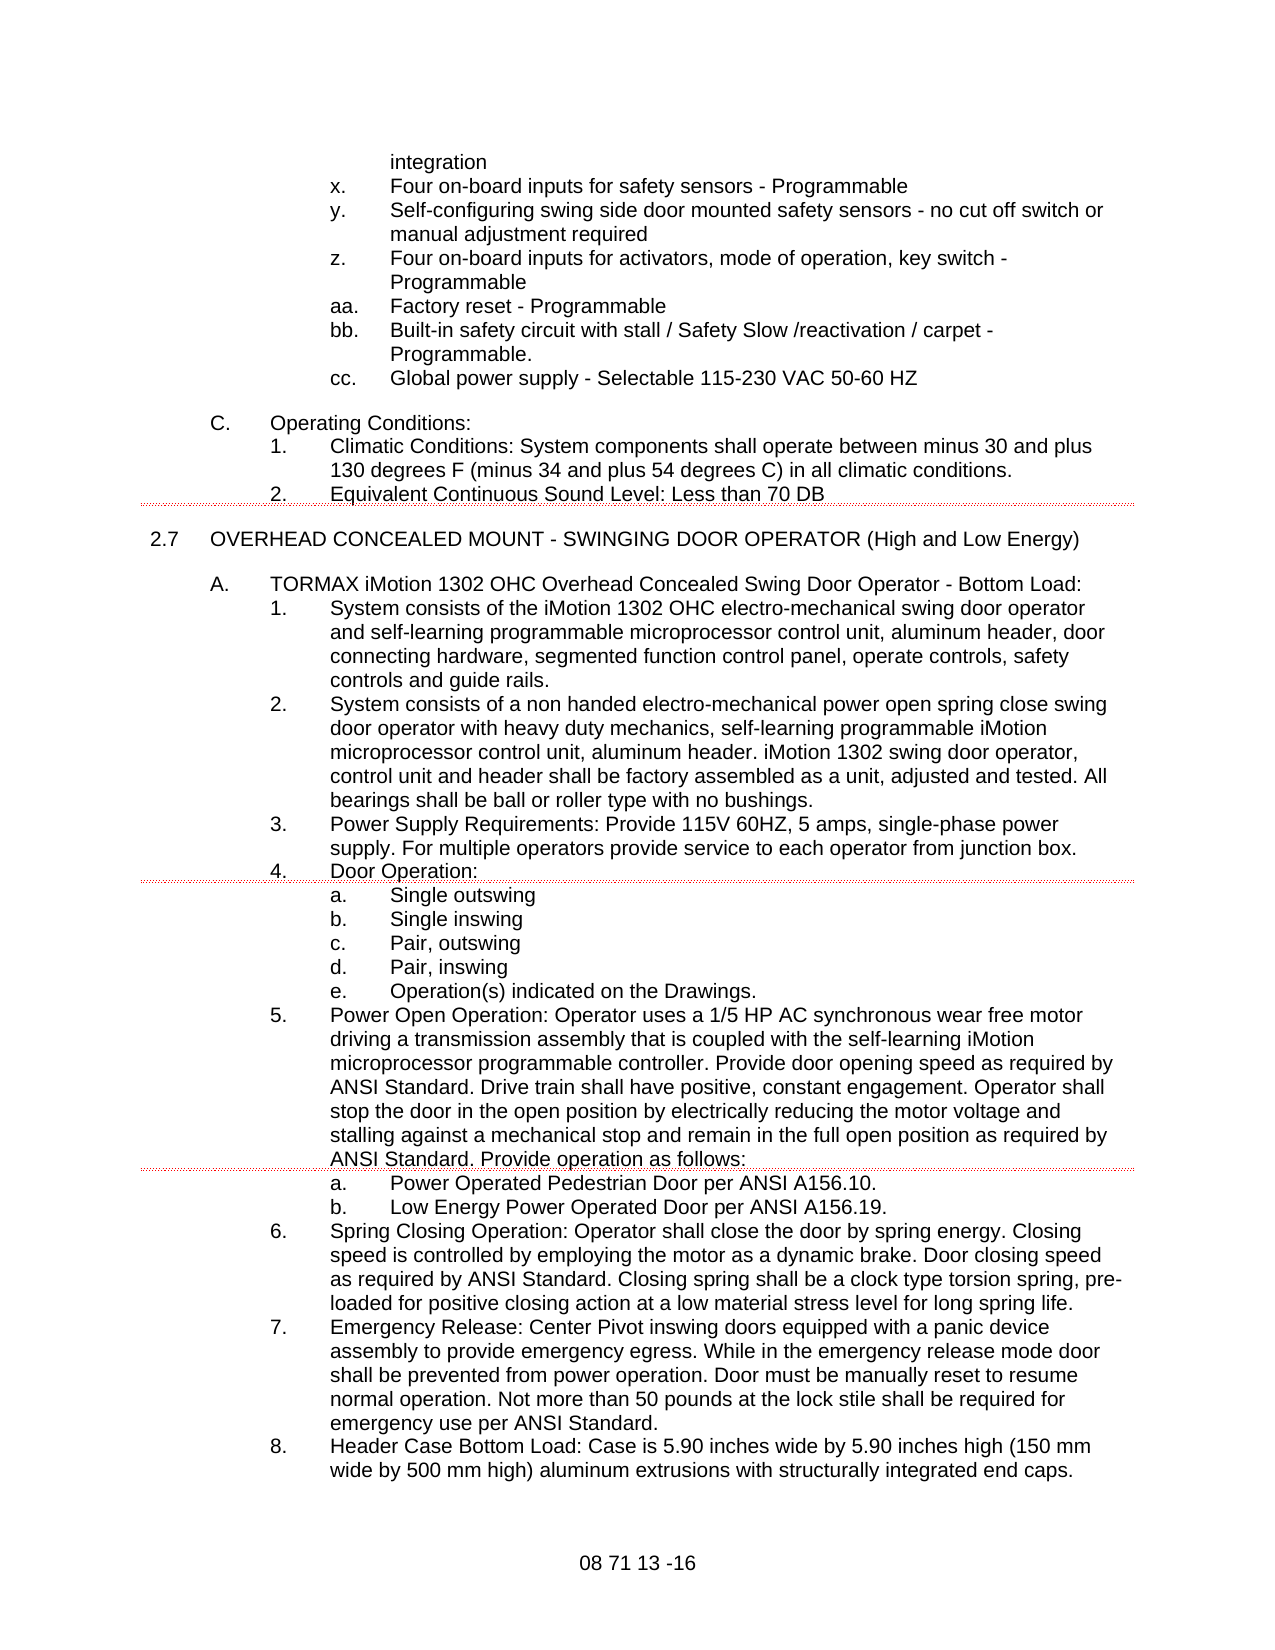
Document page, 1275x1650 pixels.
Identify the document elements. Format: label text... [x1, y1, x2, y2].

list Low Energy Power Operated Door per ANSI A156.19. [330, 1195, 1125, 1219]
list Power Supply Requirements: Provide 115V 60HZ, 5 amps, single-phase power supply. For multiple operators provide service to each operator from junction box. [270, 811, 1125, 859]
list Pair, outswing [330, 931, 1125, 955]
list Climatic Conditions: System components shall operate between minus 30 and plus 130 degrees F (minus 34 and plus 54 degrees C) in all climatic conditions. [270, 434, 1125, 482]
list OVERHEAD CONCEALED MOUNT - SWINGING DOOR OPERATOR (High and Low Energy) [150, 527, 1125, 551]
list Single outswing [330, 883, 1125, 907]
list System consists of the iMotion 1302 OHC electro-mechanical swing door operator and self-learning programmable microprocessor control unit, aluminum header, door connecting hardware, segmented function control panel, operate controls, safety controls and guide rails. [270, 596, 1125, 692]
list Operating Conditions: [210, 410, 1125, 434]
list Self-configuring swing side door mounted safety sensors - no cut off switch or manual adjustment required [330, 198, 1125, 246]
list TORMAX iMotion 1302 OHC Overhead Concealed Swing Door Operator - Bottom Load: [210, 572, 1125, 596]
list Emergency Release: Center Pivot inswing doors equipped with a panic device assembly to provide emergency egress. While in the emergency release mode door shall be prevented from power operation. Door must be manually reset to resume normal operation. Not more than 50 pounds at the lock stile shall be required for emergency use per ANSI Standard. [270, 1314, 1125, 1434]
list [270, 1434, 1125, 1482]
list Equivalent Continuous Sound Level: Less than 70 DB [270, 482, 1125, 506]
list Built-in safety circuit with stall / Safety Slow /reactivation / carpet - Programmable. [330, 318, 1125, 366]
list System consists of a non handed electro-mechanical power open spring close swing door operator with heavy duty mechanics, self-learning programmable iMotion microprocessor control unit, aluminum header. iMotion 1302 swing door operator, control unit and header shall be factory assembled as a unit, adjusted and tested. All bearings shall be ball or roller type with no bushings. [270, 692, 1125, 811]
list Spring Closing Operation: Operator shall close the door by spring energy. Closing speed is controlled by employing the motor as a dynamic brake. Door closing speed as required by ANSI Standard. Closing spring shall be a clock type torsion spring, pre-loaded for positive closing action at a low material stress level for long spring life. [270, 1219, 1125, 1314]
list Operation(s) indicated on the Drawings. [330, 979, 1125, 1003]
list Four on-board inputs for activators, mode of operation, key switch - Programmable [330, 246, 1125, 294]
list Power Open Operation: Operator uses a 1/5 HP AC synchronous wear free motor driving a transmission assembly that is coupled with the self-learning iMotion microprocessor programmable controller. Provide door opening speed as required by ANSI Standard. Drive train shall have positive, constant engagement. Operator shall stop the door in the open position by electrically reducing the motor voltage and stalling against a mechanical stop and remain in the full open position as required by ANSI Standard. Provide operation as follows: [270, 1003, 1125, 1171]
list Global power supply - Selectable 115-230 VAC 50-60 HZ [330, 366, 1125, 389]
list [330, 150, 1125, 174]
list Pair, inswing [330, 955, 1125, 979]
list Four on-board inputs for safety sensors - Programmable [330, 174, 1125, 198]
list Power Operated Pedestrian Door per ANSI A156.10. [330, 1171, 1125, 1195]
list Door Operation: [270, 859, 1125, 883]
list Factory reset - Programmable [330, 294, 1125, 318]
list Single inswing [330, 907, 1125, 931]
